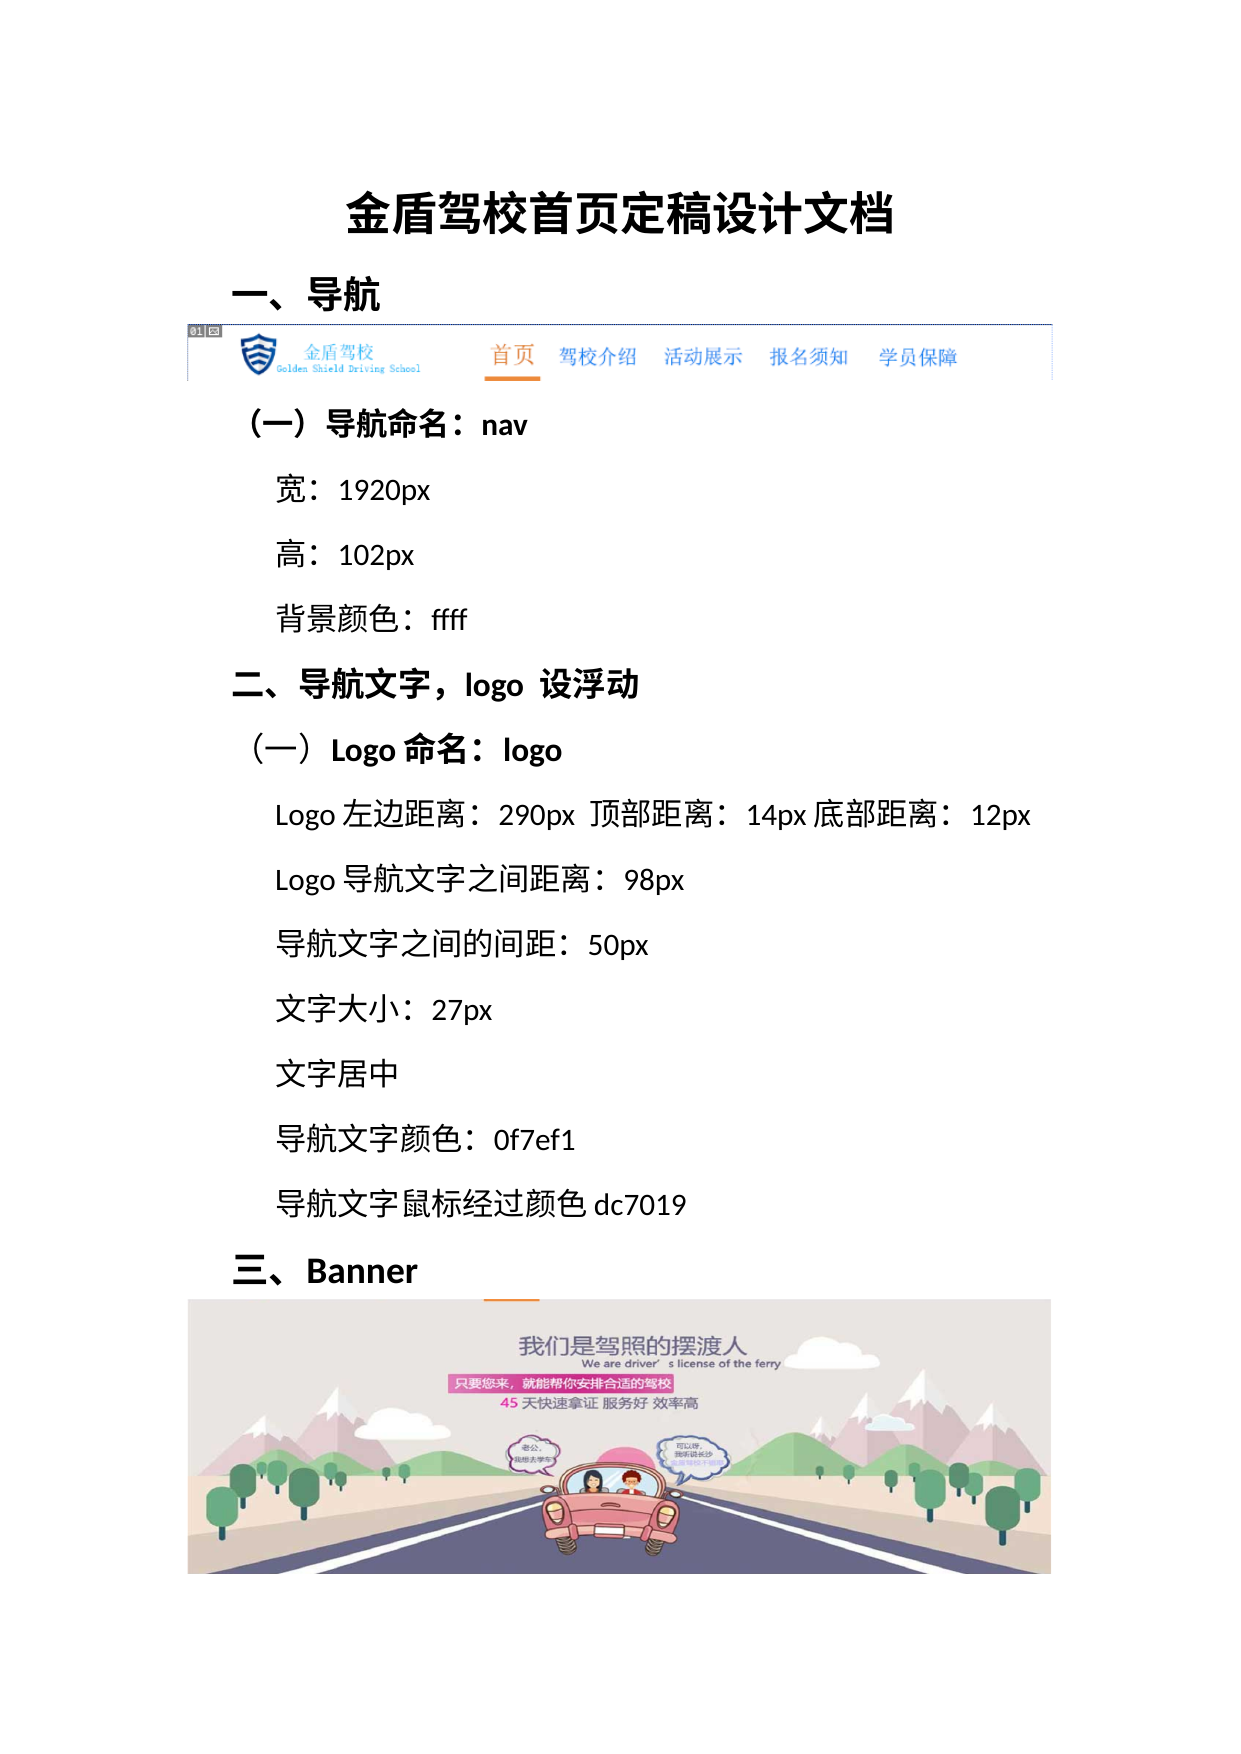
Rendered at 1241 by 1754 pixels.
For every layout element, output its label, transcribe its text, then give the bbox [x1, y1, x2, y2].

list 导航命名：nav [187, 389, 1053, 454]
list 导航文字鼠标经过颜色dc7019 [231, 1169, 1053, 1234]
text 文字大小：27px [231, 974, 1053, 1039]
list Logo命名：logo [187, 714, 1053, 779]
list 导航文字，logo 设浮动 [187, 649, 1053, 714]
text 宽：1920px [231, 454, 1053, 519]
text 导航文字之间的间距：50px [231, 909, 1053, 974]
text 背景颜色：ffff [231, 584, 1053, 649]
text 金盾驾校首页定稿设计文档 [187, 162, 1053, 259]
picture [187, 1299, 1052, 1574]
text Logo导航文字之间距离：98px [231, 844, 1053, 909]
picture [187, 324, 1053, 381]
list 导航文字颜色：0f7ef1 [231, 1104, 1053, 1169]
text 高：102px [231, 519, 1053, 584]
text 文字居中 [231, 1039, 1053, 1104]
list 导航 [187, 259, 1053, 324]
text Logo左边距离：290px 顶部距离：14px 底部距离：12px [231, 779, 1053, 844]
